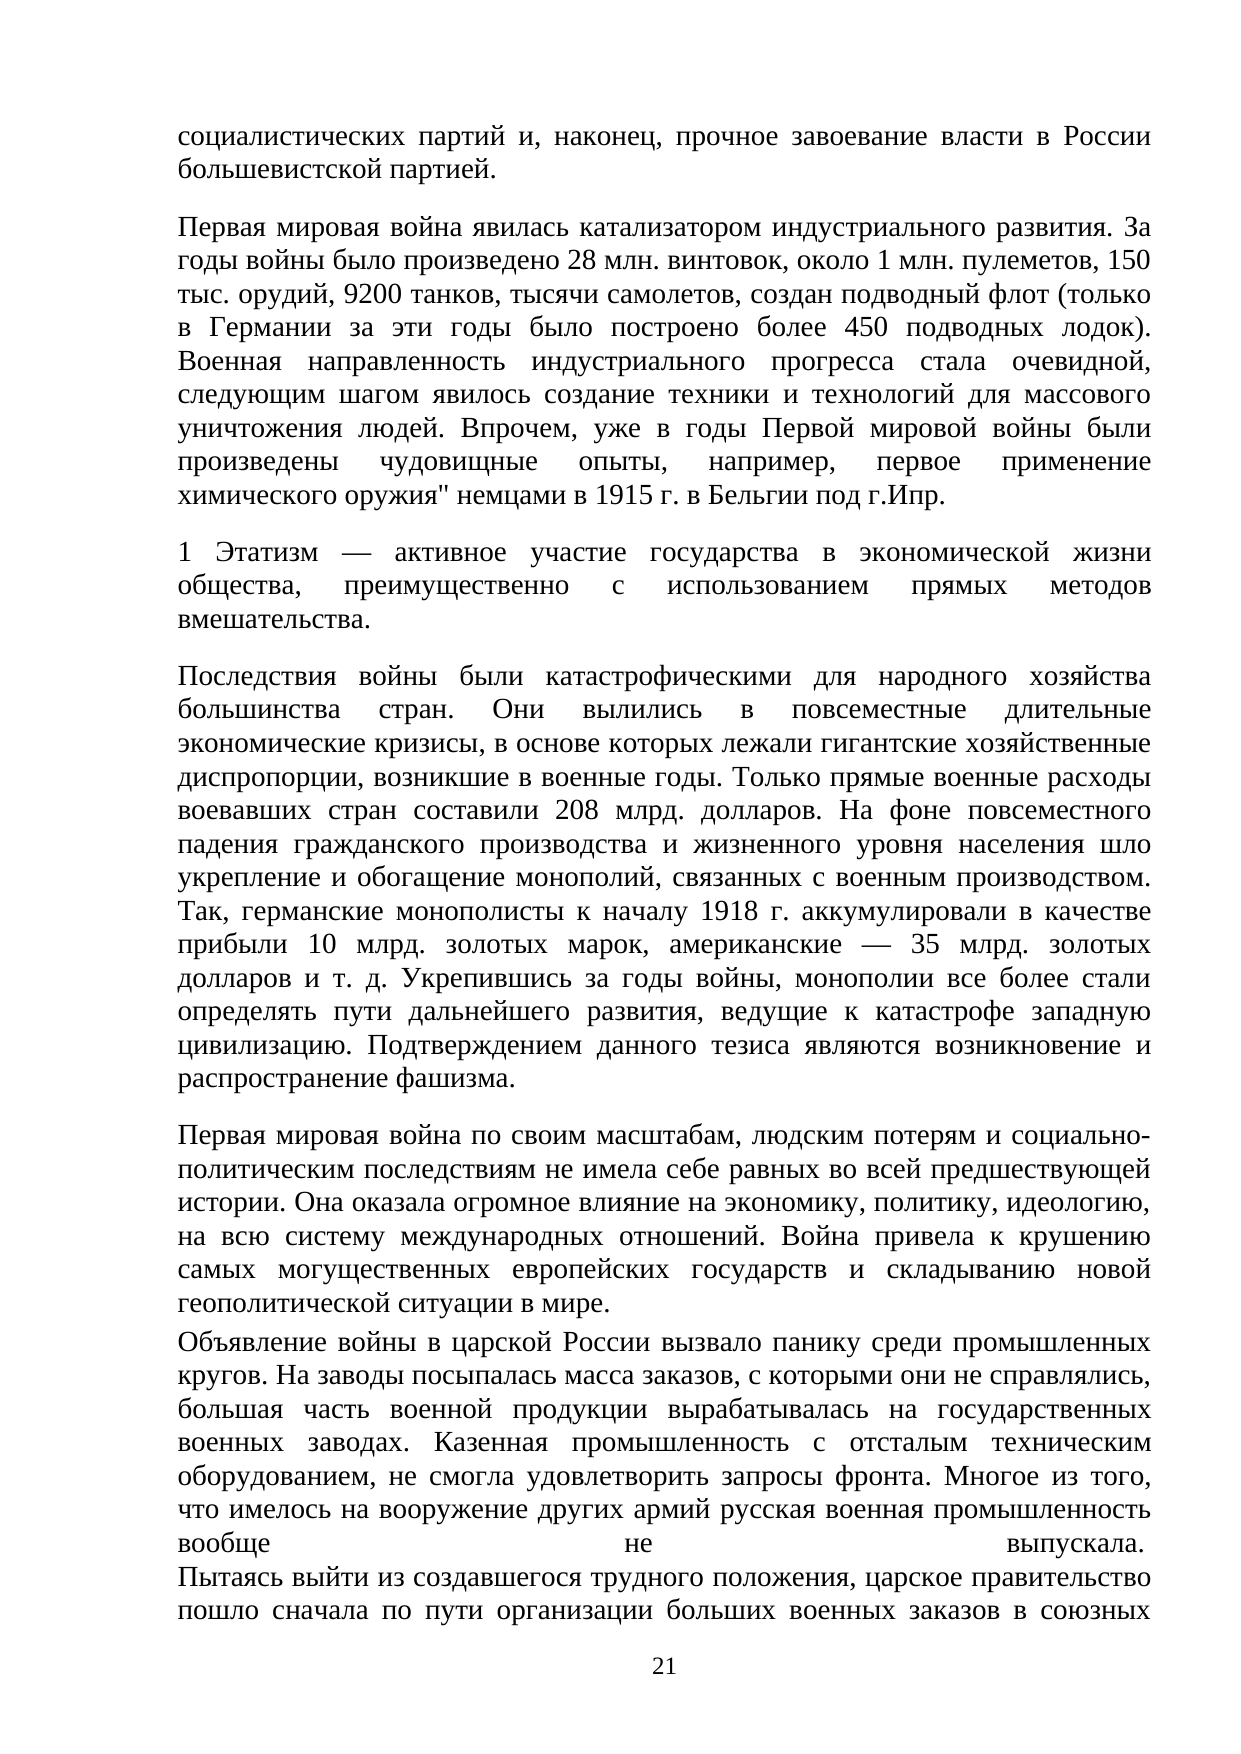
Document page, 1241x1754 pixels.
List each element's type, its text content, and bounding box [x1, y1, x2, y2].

text Первая мировая война по своим масштабам, людским потерям и социально-политическим последствиям не имела себе равных во всей предшествующей истории. Она оказала огромное влияние на экономику, политику, идеологию, на всю систему международных отношений. Война привела к крушению самых могущественных европейских государств и складыванию новой геополитической ситуации в мире. [177, 1117, 1152, 1319]
text Первая мировая война явилась катализатором индустриального развития. За годы войны было произведено 28 млн. винтовок, около 1 млн. пулеметов, 150 тыс. орудий, 9200 танков, тысячи самолетов, создан подводный флот (только в Германии за эти годы было построено более 450 подводных лодок). Военная направленность индустриального прогресса стала очевидной, следующим шагом явилось создание техники и технологий для массового уничтожения людей. Впрочем, уже в годы Первой мировой войны были произведены чудовищные опыты, например, первое применение химического оружия" немцами в 1915 г. в Бельгии под г.Ипр. [177, 209, 1152, 511]
text 1 Этатизм — активное участие государства в экономической жизни общества, преимущественно с использованием прямых методов вмешательства. [177, 534, 1152, 634]
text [177, 118, 1152, 185]
text Последствия войны были катастрофическими для народного хозяйства большинства стран. Они вылились в повсеместные длительные экономические кризисы, в основе которых лежали гигантские хозяйственные диспропорции, возникшие в военные годы. Только прямые военные расходы воевавших стран составили 208 млрд. долларов. На фоне повсеместного падения гражданского производства и жизненного уровня населения шло укрепление и обогащение монополий, связанных с военным производством. Так, германские монополисты к началу 1918 г. аккумулировали в качестве прибыли 10 млрд. золотых марок, американские — 35 млрд. золотых долларов и т. д. Укрепившись за годы войны, монополии все более стали определять пути дальнейшего развития, ведущие к катастрофе западную цивилизацию. Подтверждением данного тезиса являются возникновение и распространение фашизма. [177, 658, 1152, 1094]
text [177, 1324, 1152, 1626]
